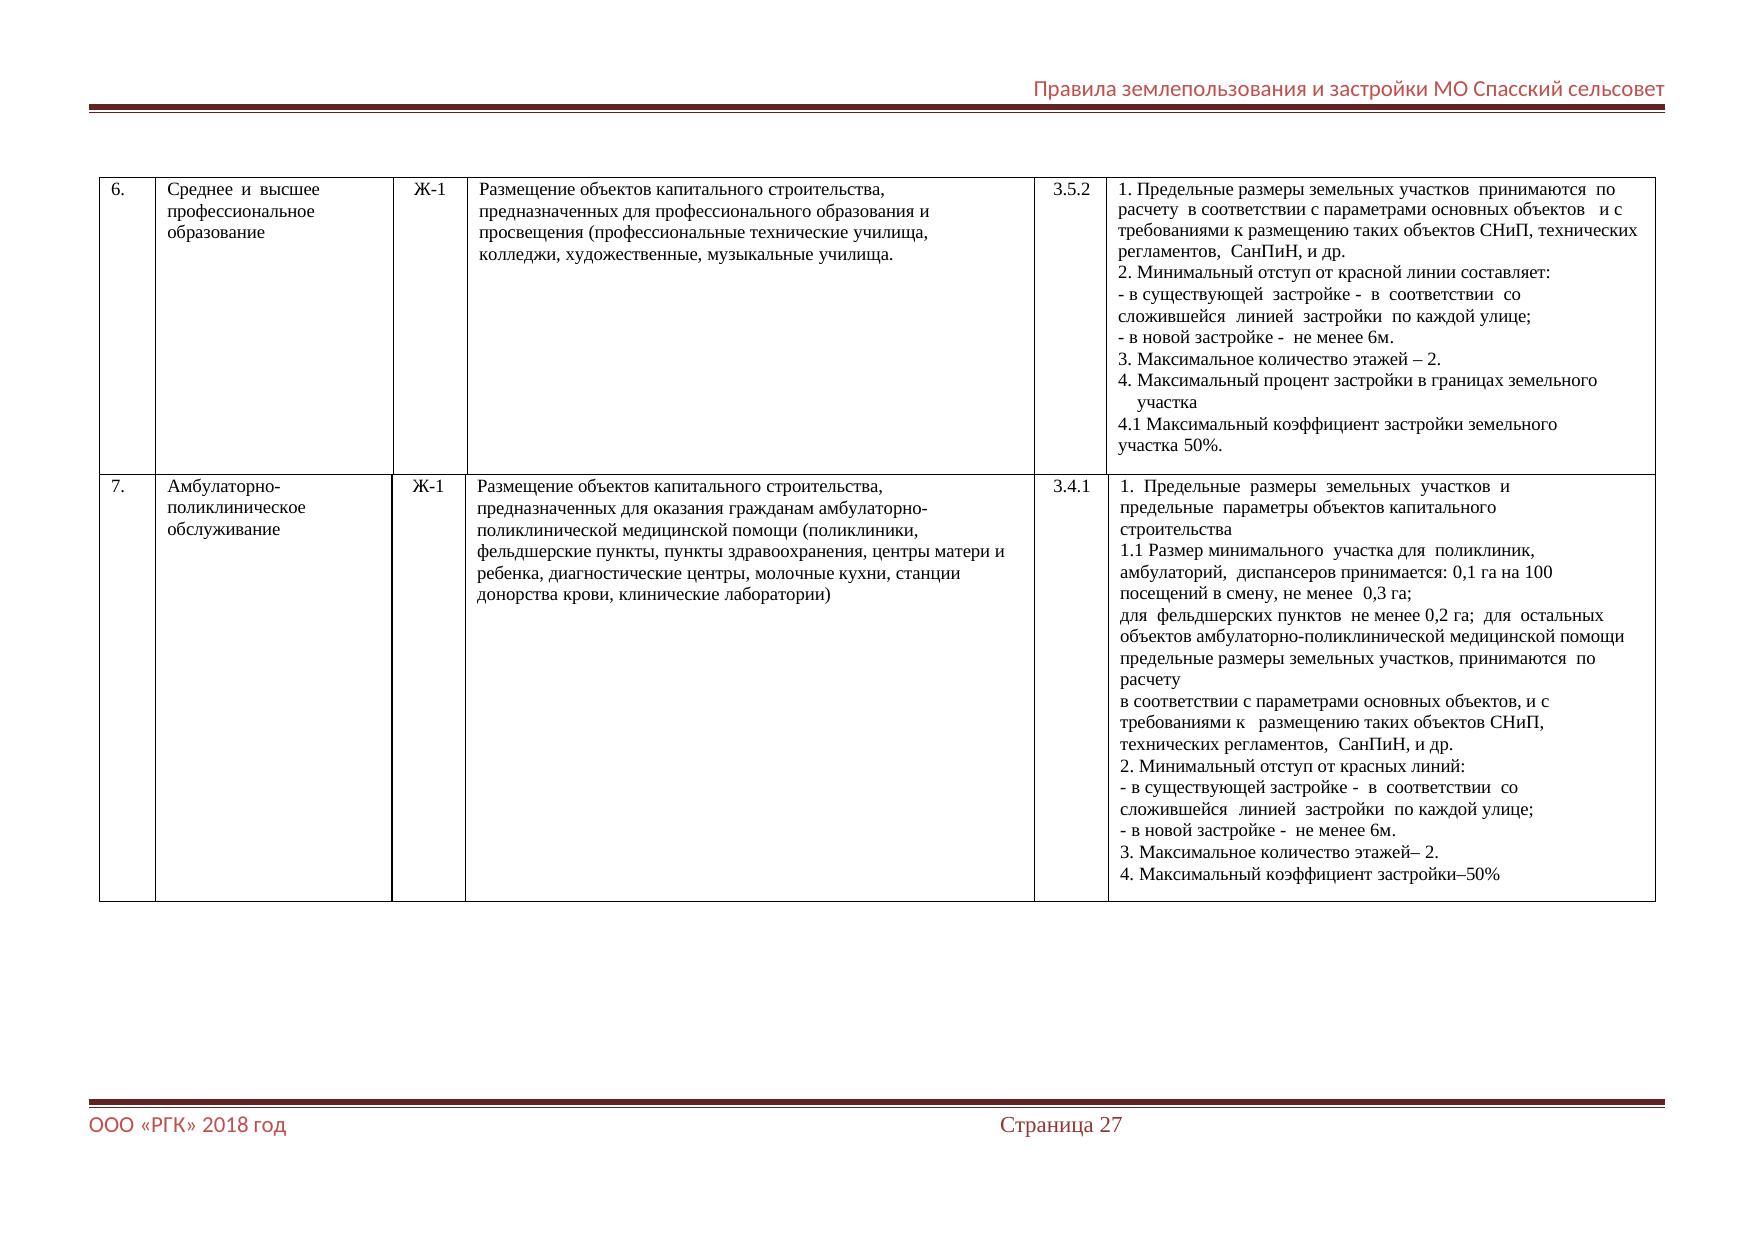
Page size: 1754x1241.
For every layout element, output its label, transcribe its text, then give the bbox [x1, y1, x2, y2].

table_cell 3.5.2 [1035, 178, 1106, 474]
table_cell 7. [100, 475, 155, 901]
table_cell Среднее и высшее профессиональное образование [156, 178, 393, 474]
table_cell Ж-1 [393, 475, 465, 901]
table_cell 1. Предельные размеры земельных участков и предельные параметры объектов капитального строительства 1.1 Размер минимального участка для поликлиник, амбулаторий, диспансеров принимается: 0,1 га на 100 посещений в смену, не менее 0,3 га; для фельдшерских пунктов не менее 0,2 га; для остальных объектов амбулаторно-поликлинической медицинской помощи предельные размеры земельных участков, принимаются по расчету в соответствии с параметрами основных объектов, и с требованиями к размещению таких объектов СНиП, технических регламентов, СанПиН, и др. 2. Минимальный отступ от красных линий: в существующей застройке - в соответствии со сложившейся линией застройки по каждой улице; в новой застройке - не менее 6м. Максимальное количество этажей– 2. Максимальный коэффициент застройки–50% [1109, 475, 1655, 901]
table_cell 6. [100, 178, 155, 474]
table_cell 3.4.1 [1035, 475, 1108, 901]
table_cell 1. Предельные размеры земельных участков принимаются по расчету в соответствии с параметрами основных объектов и с требованиями к размещению таких объектов СНиП, технических регламентов, СанПиН, и др. 2. Минимальный отступ от красной линии составляет: в существующей застройке - в соответствии со сложившейся линией застройки по каждой улице; в новой застройке - не менее 6м. Максимальное количество этажей – 2. Максимальный процент застройки в границах земельного участка 4.1 Максимальный коэффициент застройки земельного участка 50%. [1107, 178, 1655, 474]
table_cell Амбулаторно- поликлиническое обслуживание [156, 475, 391, 901]
table_cell Размещение объектов капитального строительства, предназначенных для оказания гражданам амбулаторно- поликлинической медицинской помощи (поликлиники, фельдшерские пункты, пункты здравоохранения, центры матери и ребенка, диагностические центры, молочные кухни, станции донорства крови, клинические лаборатории) [466, 475, 1034, 901]
table_cell Размещение объектов капитального строительства, предназначенных для профессионального образования и просвещения (профессиональные технические училища, колледжи, художественные, музыкальные училища. [468, 178, 1034, 474]
table_cell Ж-1 [394, 178, 467, 474]
